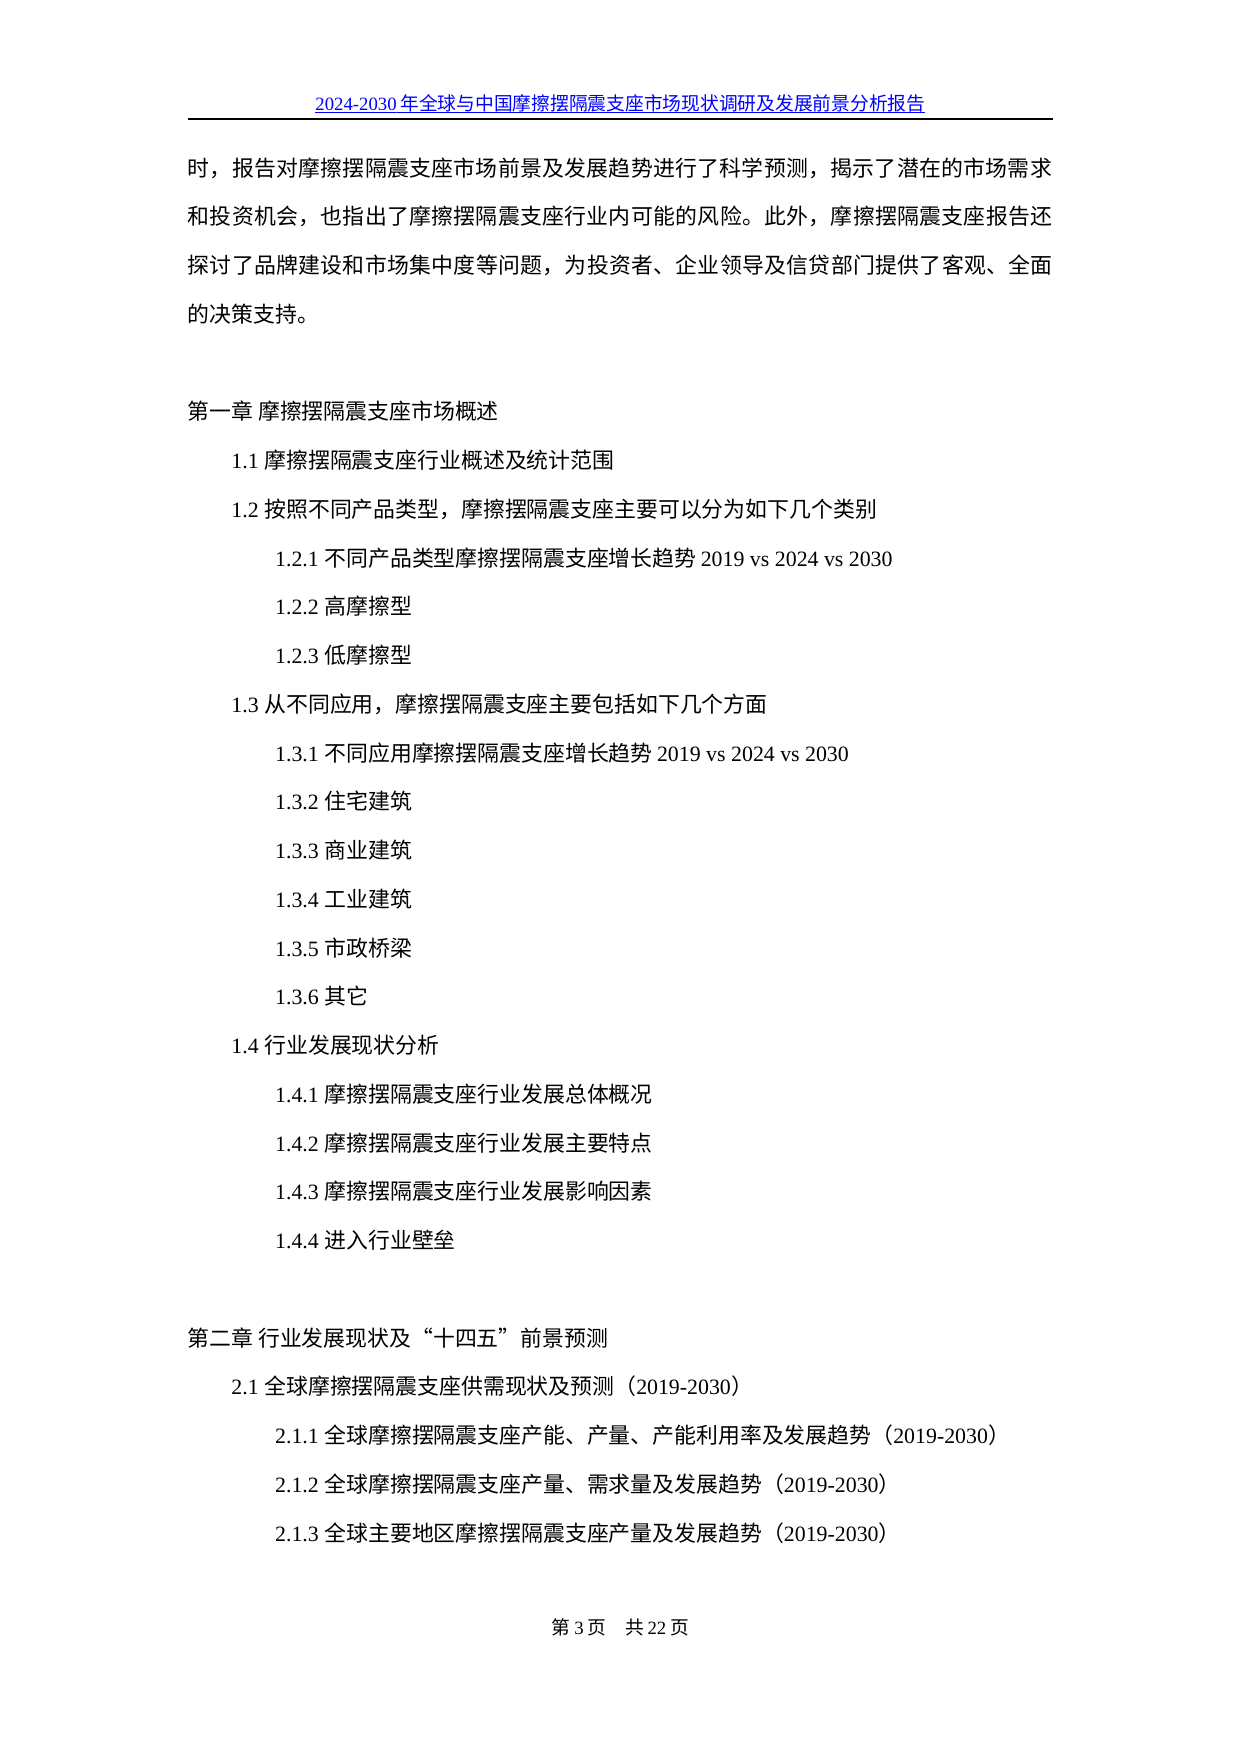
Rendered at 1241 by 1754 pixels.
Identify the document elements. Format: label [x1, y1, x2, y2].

text [187, 150, 1053, 1548]
